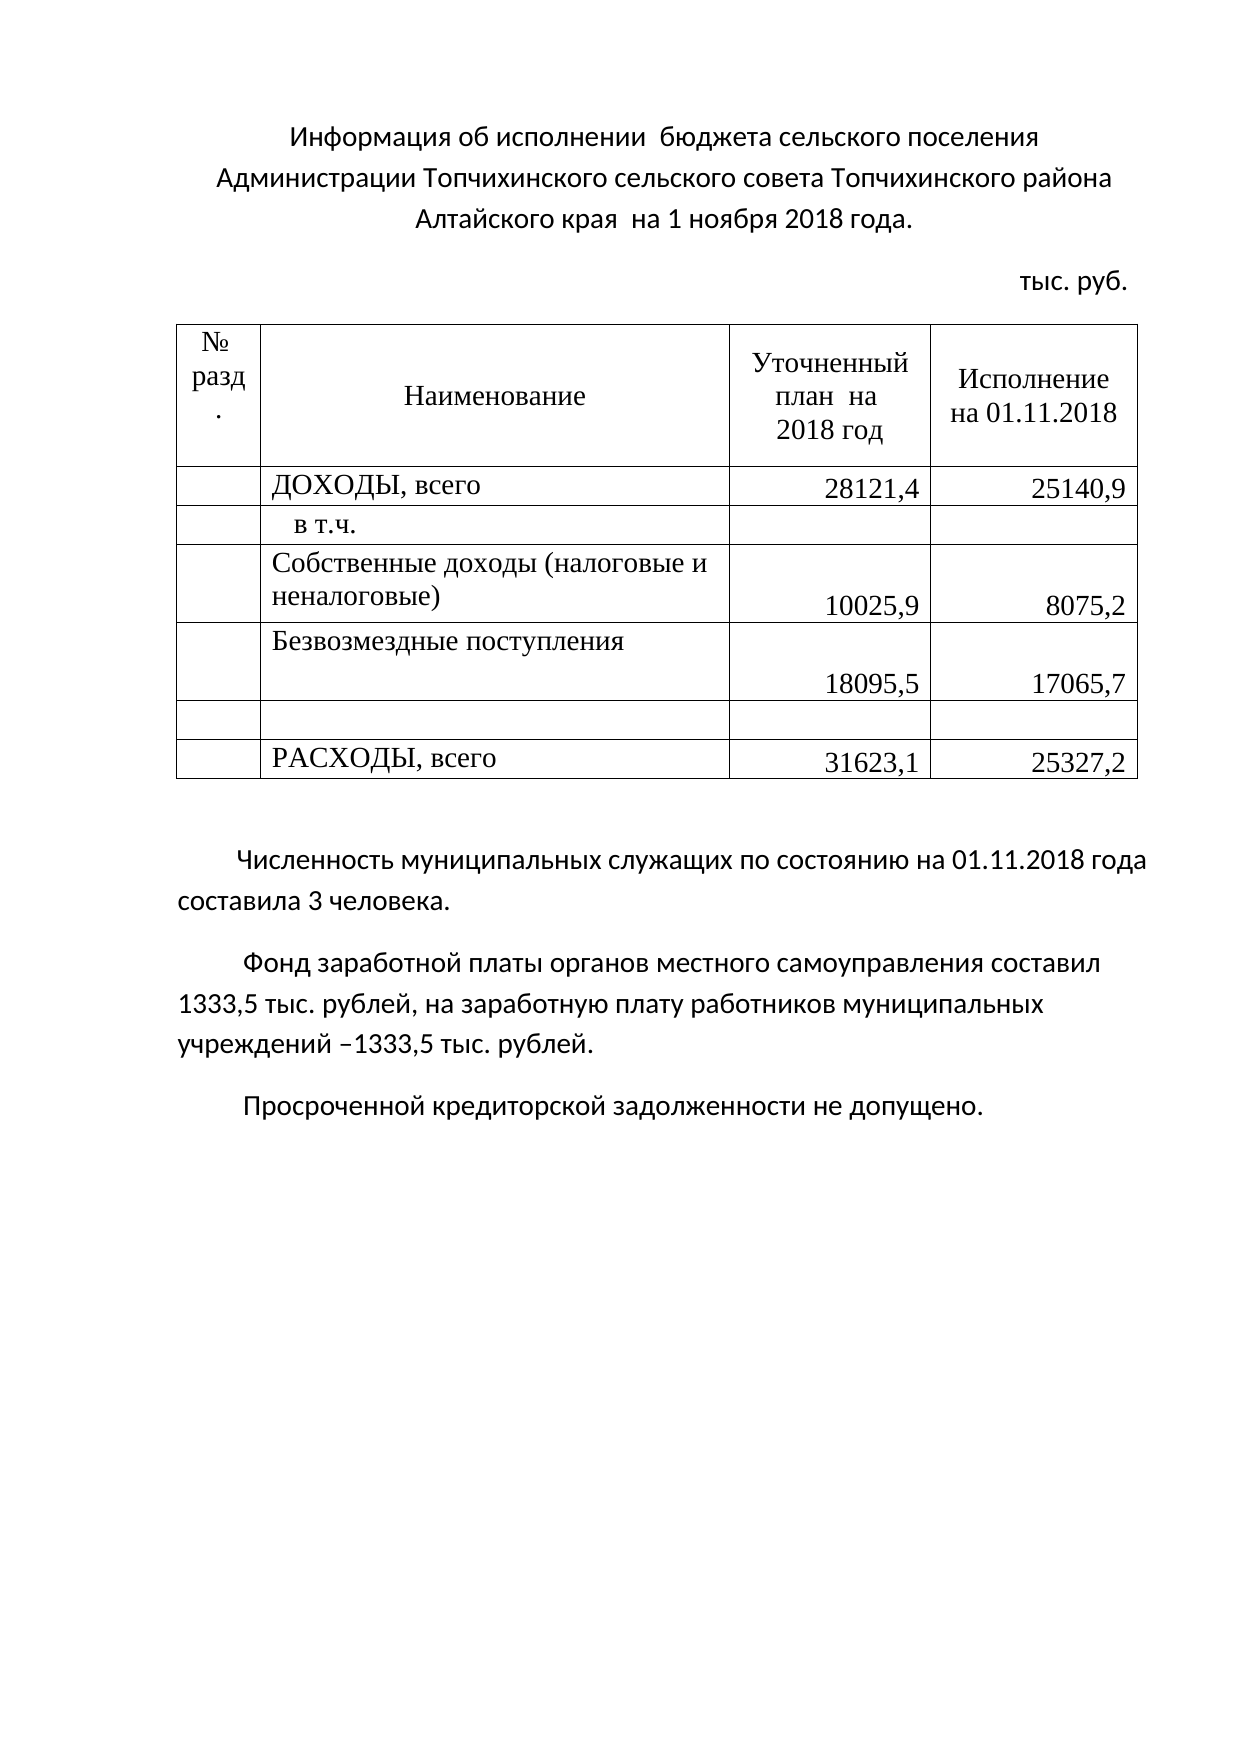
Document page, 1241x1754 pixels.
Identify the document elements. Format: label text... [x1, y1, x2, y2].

table_cell [730, 701, 930, 739]
table_cell Собственные доходы (налоговые и неналоговые) [261, 545, 729, 622]
table_header Уточненный план на 2018 год [730, 325, 930, 466]
text тыс. руб. [177, 262, 1152, 297]
text Информация об исполнении бюджета сельского поселения Администрации Топчихинского сельского совета Топчихинского района Алтайского края на 1 ноября 2018 года. [177, 118, 1152, 236]
table_cell [177, 467, 260, 505]
table_cell 18095,5 [730, 623, 930, 700]
table_cell [177, 506, 260, 544]
table_cell [931, 506, 1137, 544]
table_cell [730, 506, 930, 544]
table_cell [931, 701, 1137, 739]
text Просроченной кредиторской задолженности не допущено. [177, 1087, 1152, 1123]
text Численность муниципальных служащих по состоянию на 01.11.2018 года составила 3 человека. [177, 841, 1152, 918]
text Фонд заработной платы органов местного самоуправления составил 1333,5 тыс. рублей, на заработную плату работников муниципальных учреждений –1333,5 тыс. рублей. [177, 944, 1152, 1061]
table_cell ДОХОДЫ, всего [261, 467, 729, 505]
table_header № разд. [177, 325, 260, 466]
table_cell 25140,9 [931, 467, 1137, 505]
table_cell 31623,1 [730, 740, 930, 778]
table_header Наименование [261, 325, 729, 466]
table_cell РАСХОДЫ, всего [261, 740, 729, 778]
table_cell [261, 701, 729, 739]
table_cell в т.ч. [261, 506, 729, 544]
table_header Исполнение на 01.11.2018 [931, 325, 1137, 466]
table_cell [177, 740, 260, 778]
table_cell [177, 545, 260, 622]
table_cell [177, 701, 260, 739]
table_cell 10025,9 [730, 545, 930, 622]
table_cell 8075,2 [931, 545, 1137, 622]
table_cell Безвозмездные поступления [261, 623, 729, 700]
table_cell [177, 623, 260, 700]
table_cell 17065,7 [931, 623, 1137, 700]
table_cell 28121,4 [730, 467, 930, 505]
table_cell 25327,2 [931, 740, 1137, 778]
